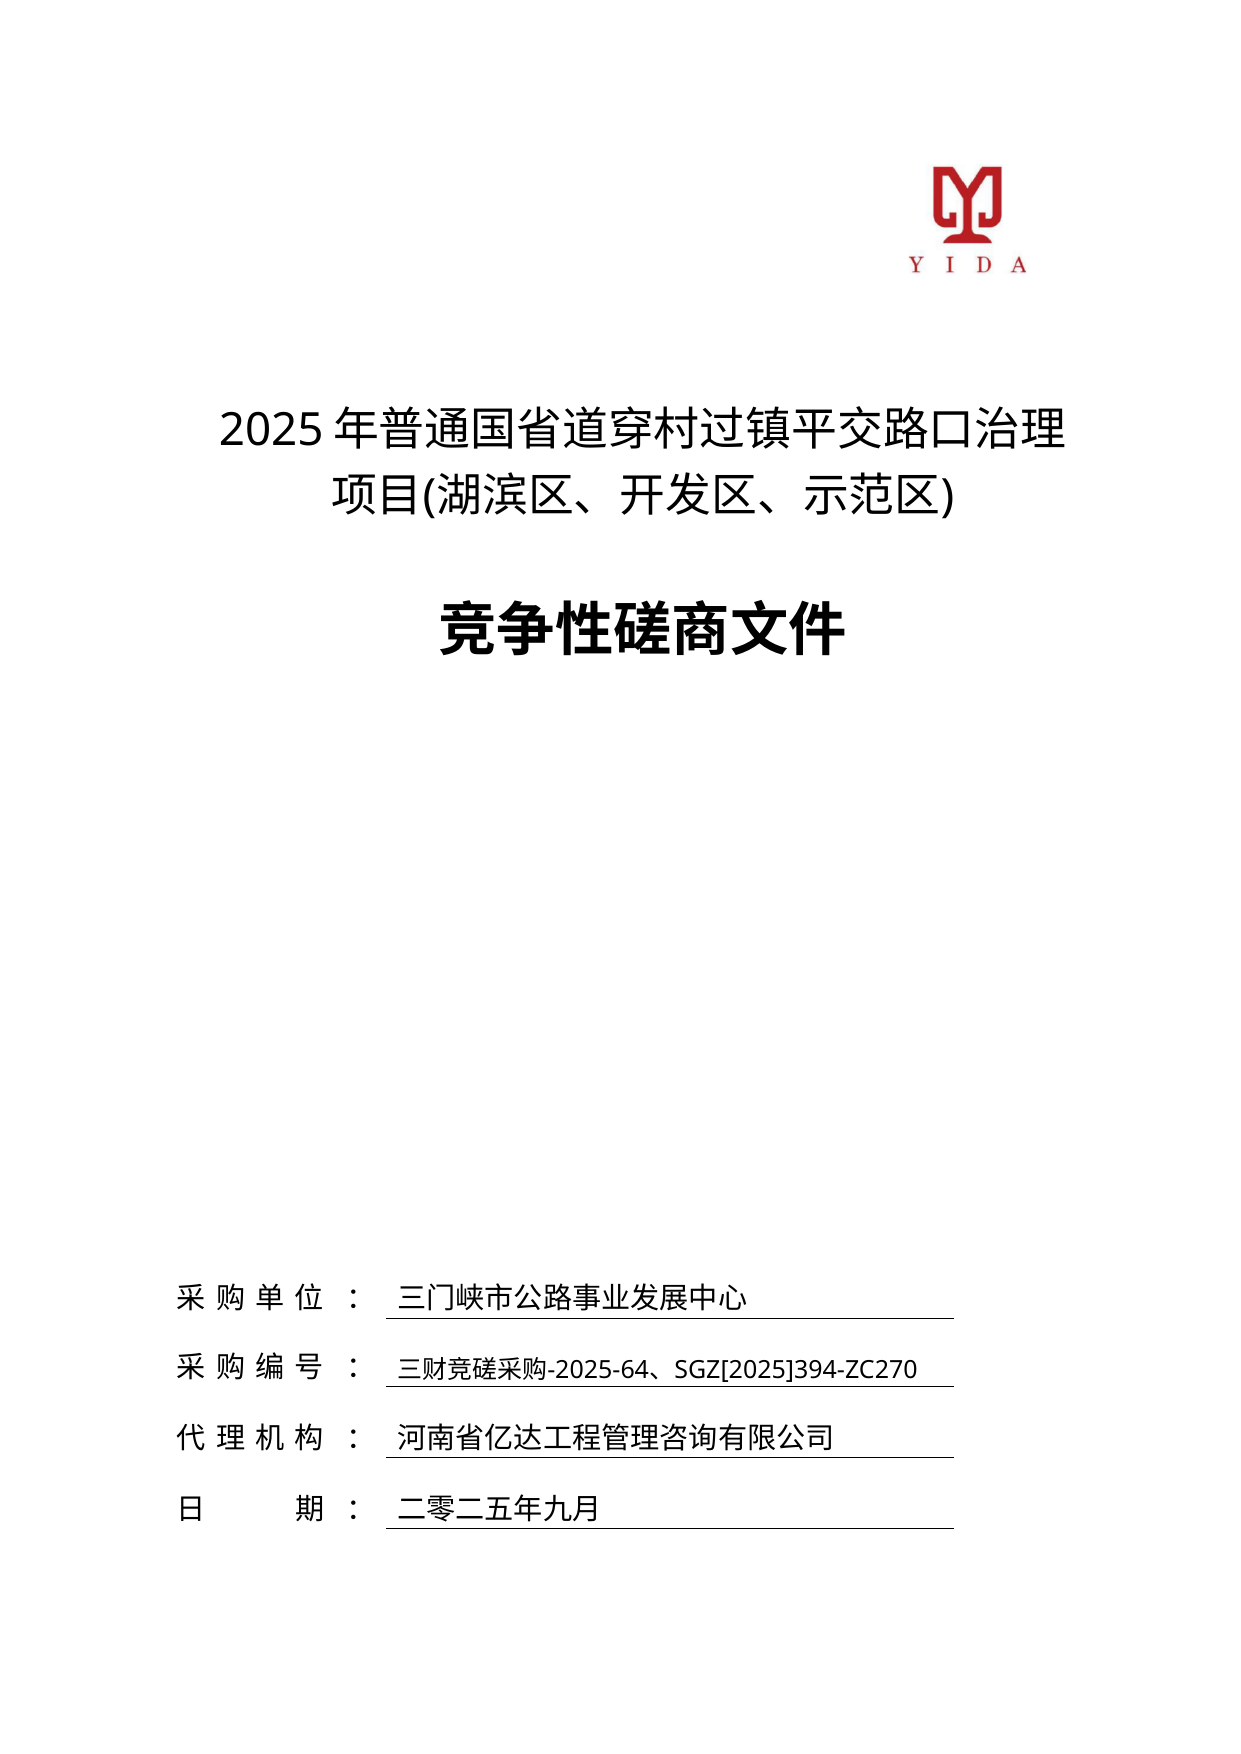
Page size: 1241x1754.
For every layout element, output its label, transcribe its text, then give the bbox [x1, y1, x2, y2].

table_header 采购单位 [165, 1249, 335, 1317]
table_cell 河南省亿达工程管理咨询有限公司 [386, 1387, 954, 1457]
table_cell ： [335, 1318, 386, 1386]
table_cell 采购编号 [165, 1318, 335, 1386]
table_header 三门峡市公路事业发展中心 [386, 1249, 954, 1317]
table_cell 代理机构 [165, 1386, 335, 1457]
table_cell ： [335, 1386, 386, 1457]
table_cell 二零二五年九月 [386, 1458, 954, 1528]
table_cell 日期 [165, 1457, 335, 1528]
picture [908, 164, 1027, 274]
table_cell 三财竞磋采购-2025-64、SGZ[2025]394-ZC270 [386, 1319, 954, 1386]
table_header ： [335, 1249, 386, 1317]
table_cell ： [335, 1457, 386, 1528]
